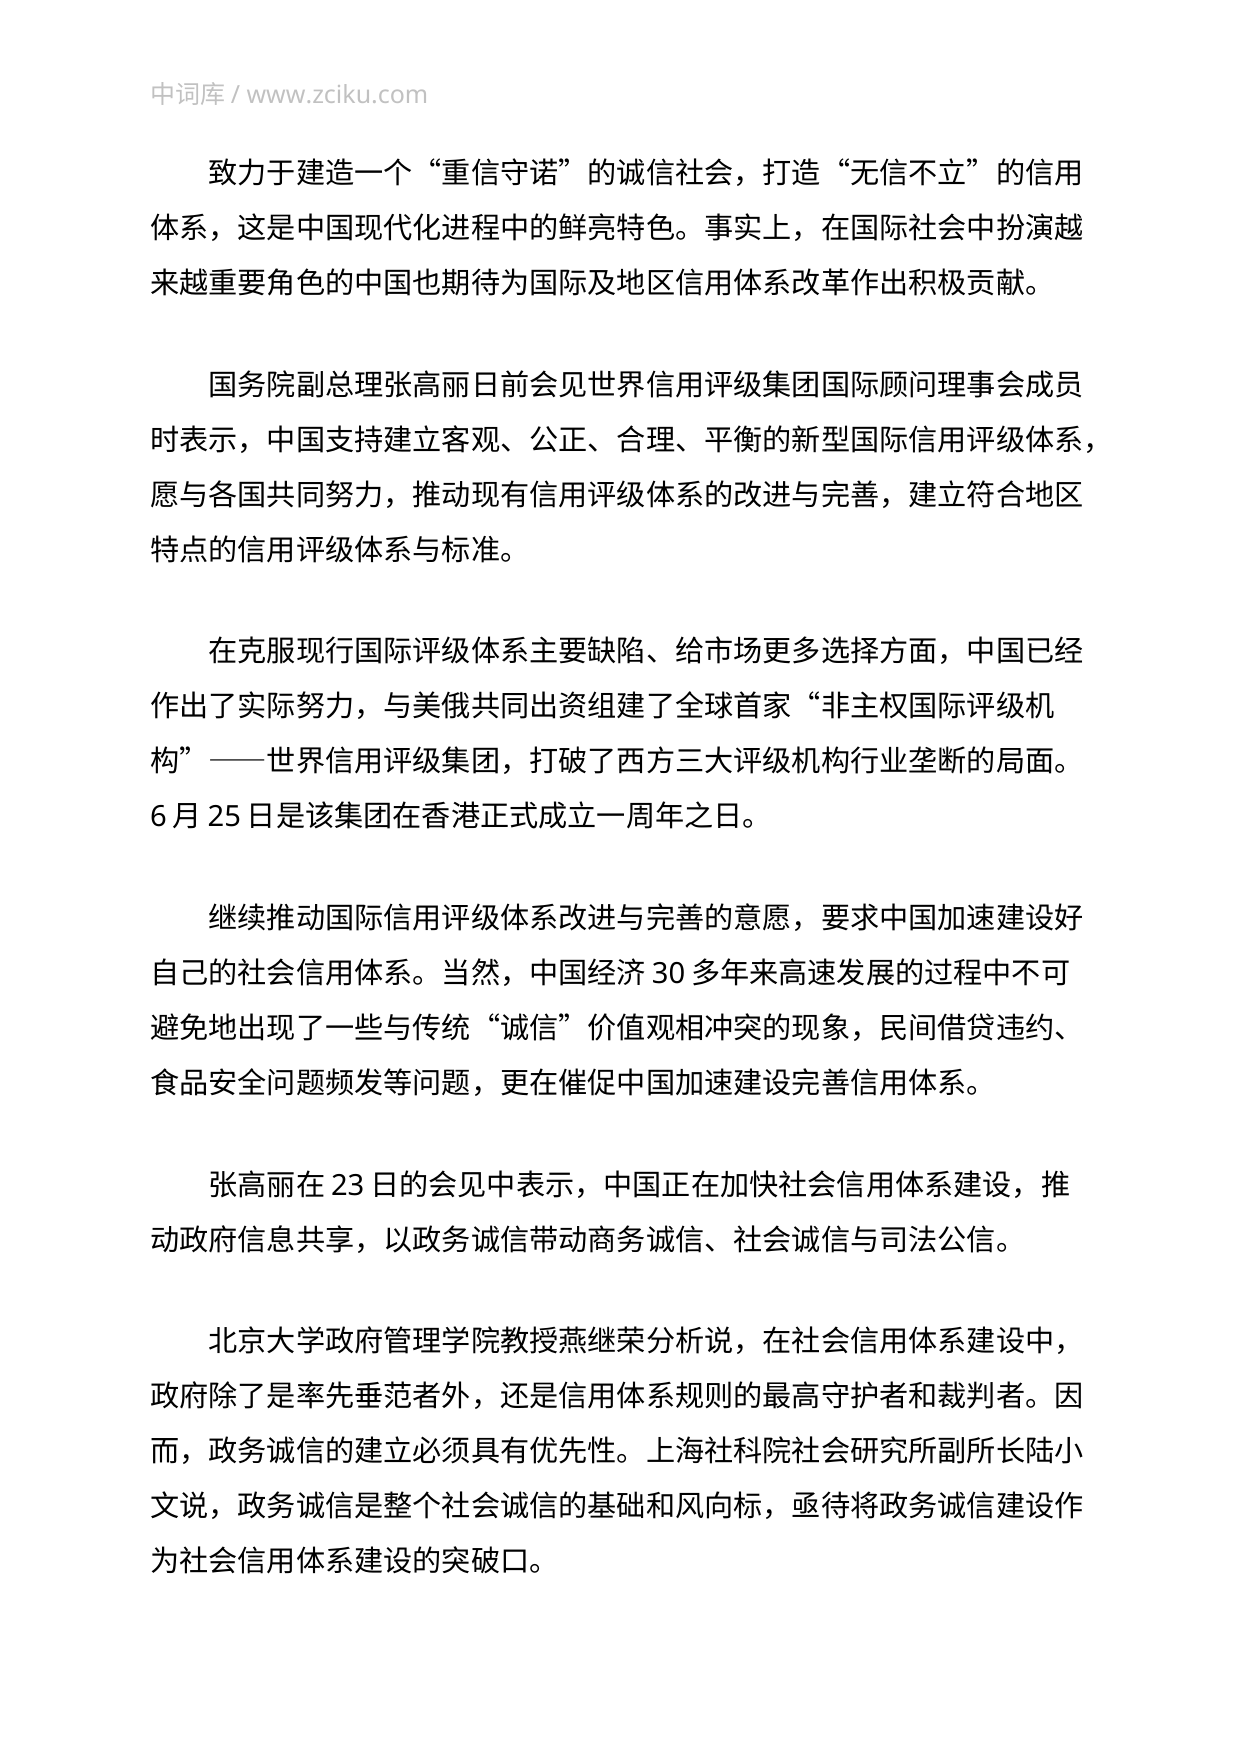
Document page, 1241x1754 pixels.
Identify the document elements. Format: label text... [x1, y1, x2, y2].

text 北京大学政府管理学院教授燕继荣分析说，在社会信用体系建设中，政府除了是率先垂范者外，还是信用体系规则的最高守护者和裁判者。因而，政务诚信的建立必须具有优先性。上海社科院社会研究所副所长陆小文说，政务诚信是整个社会诚信的基础和风向标，亟待将政务诚信建设作为社会信用体系建设的突破口。 [150, 1318, 1090, 1580]
text 张高丽在23日的会见中表示，中国正在加快社会信用体系建设，推动政府信息共享，以政务诚信带动商务诚信、社会诚信与司法公信。 [150, 1161, 1090, 1258]
text 国务院副总理张高丽日前会见世界信用评级集团国际顾问理事会成员时表示，中国支持建立客观、公正、合理、平衡的新型国际信用评级体系，愿与各国共同努力，推动现有信用评级体系的改进与完善，建立符合地区特点的信用评级体系与标准。 [150, 362, 1090, 568]
text 致力于建造一个“重信守诺”的诚信社会，打造“无信不立”的信用体系，这是中国现代化进程中的鲜亮特色。事实上，在国际社会中扮演越来越重要角色的中国也期待为国际及地区信用体系改革作出积极贡献。 [150, 150, 1090, 302]
text 在克服现行国际评级体系主要缺陷、给市场更多选择方面，中国已经作出了实际努力，与美俄共同出资组建了全球首家“非主权国际评级机构”——世界信用评级集团，打破了西方三大评级机构行业垄断的局面。6月25日是该集团在香港正式成立一周年之日。 [150, 628, 1090, 835]
text 继续推动国际信用评级体系改进与完善的意愿，要求中国加速建设好自己的社会信用体系。当然，中国经济30多年来高速发展的过程中不可避免地出现了一些与传统“诚信”价值观相冲突的现象，民间借贷违约、食品安全问题频发等问题，更在催促中国加速建设完善信用体系。 [150, 895, 1090, 1102]
